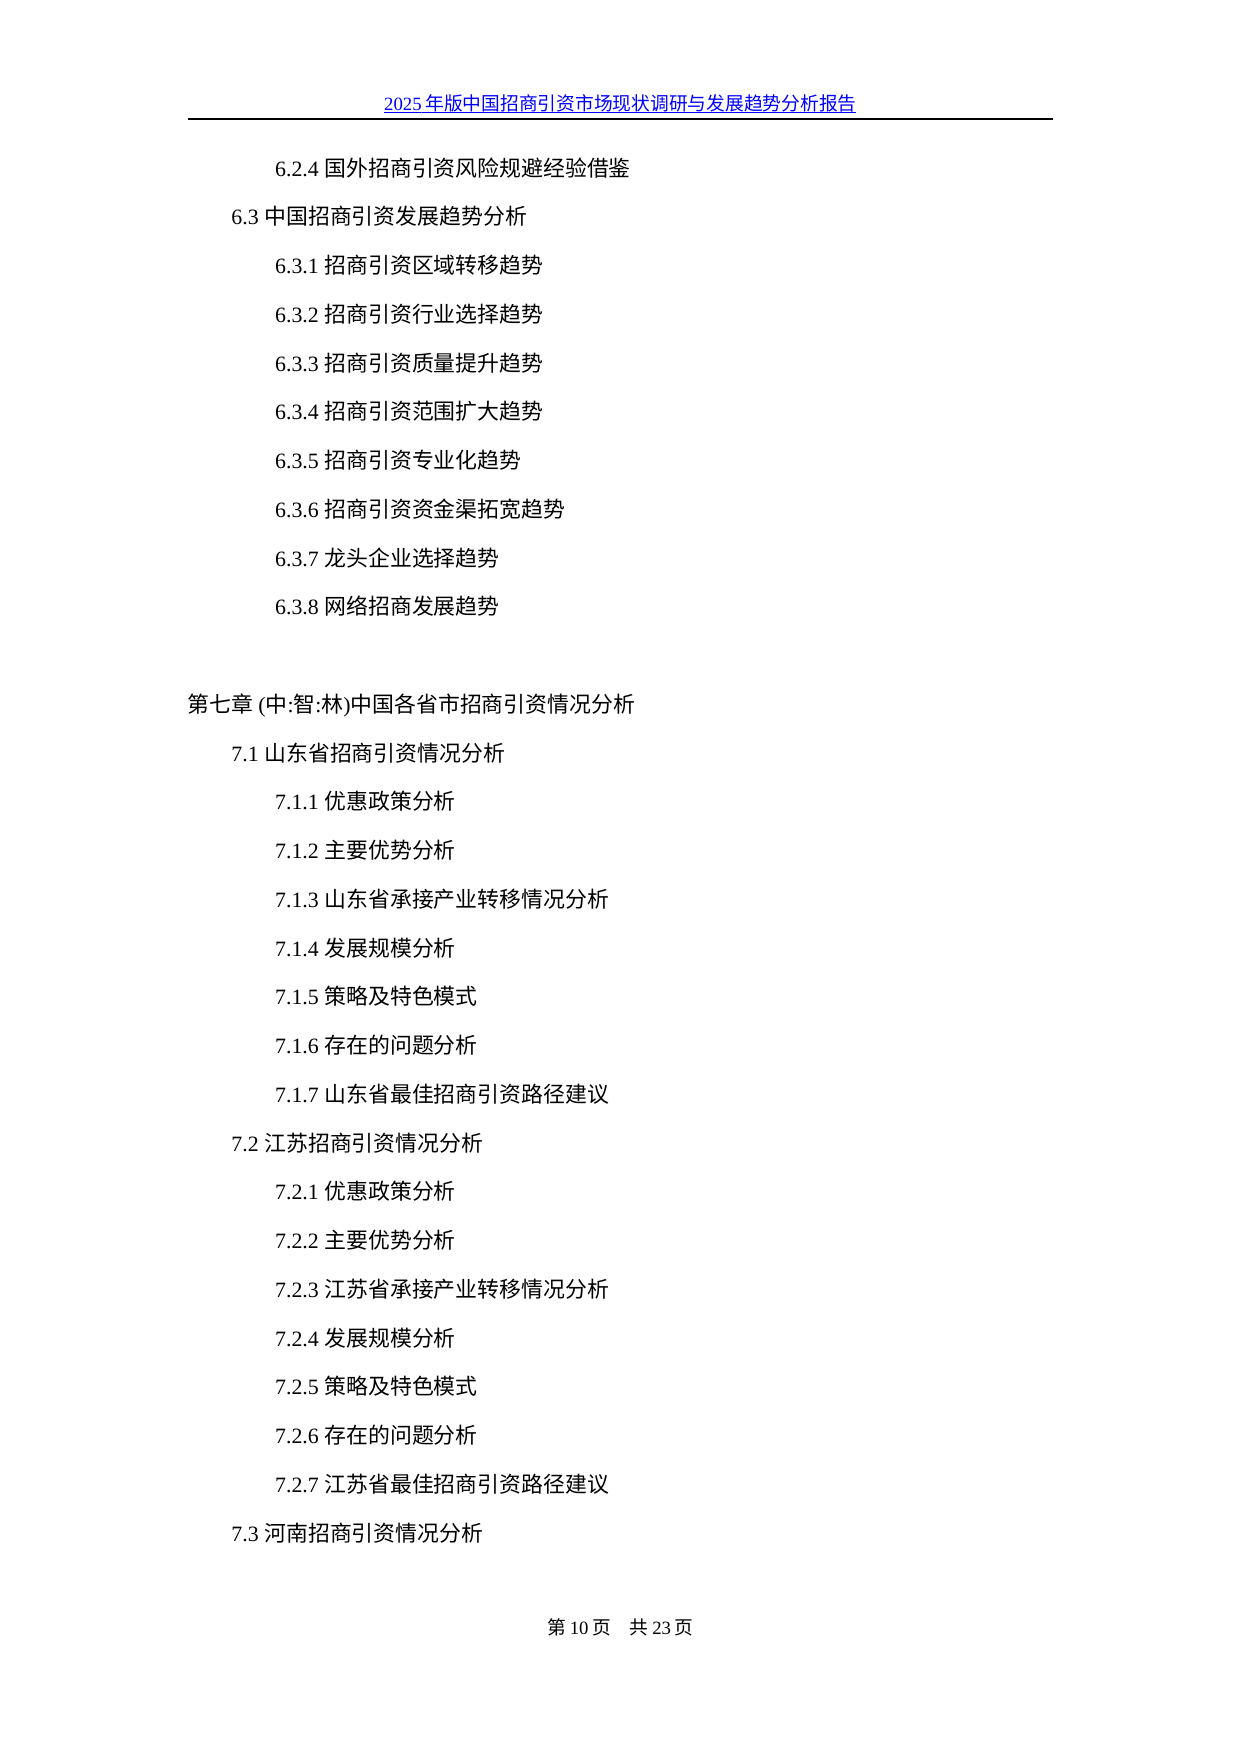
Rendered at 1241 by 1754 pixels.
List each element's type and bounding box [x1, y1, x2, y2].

text [187, 150, 1053, 1548]
